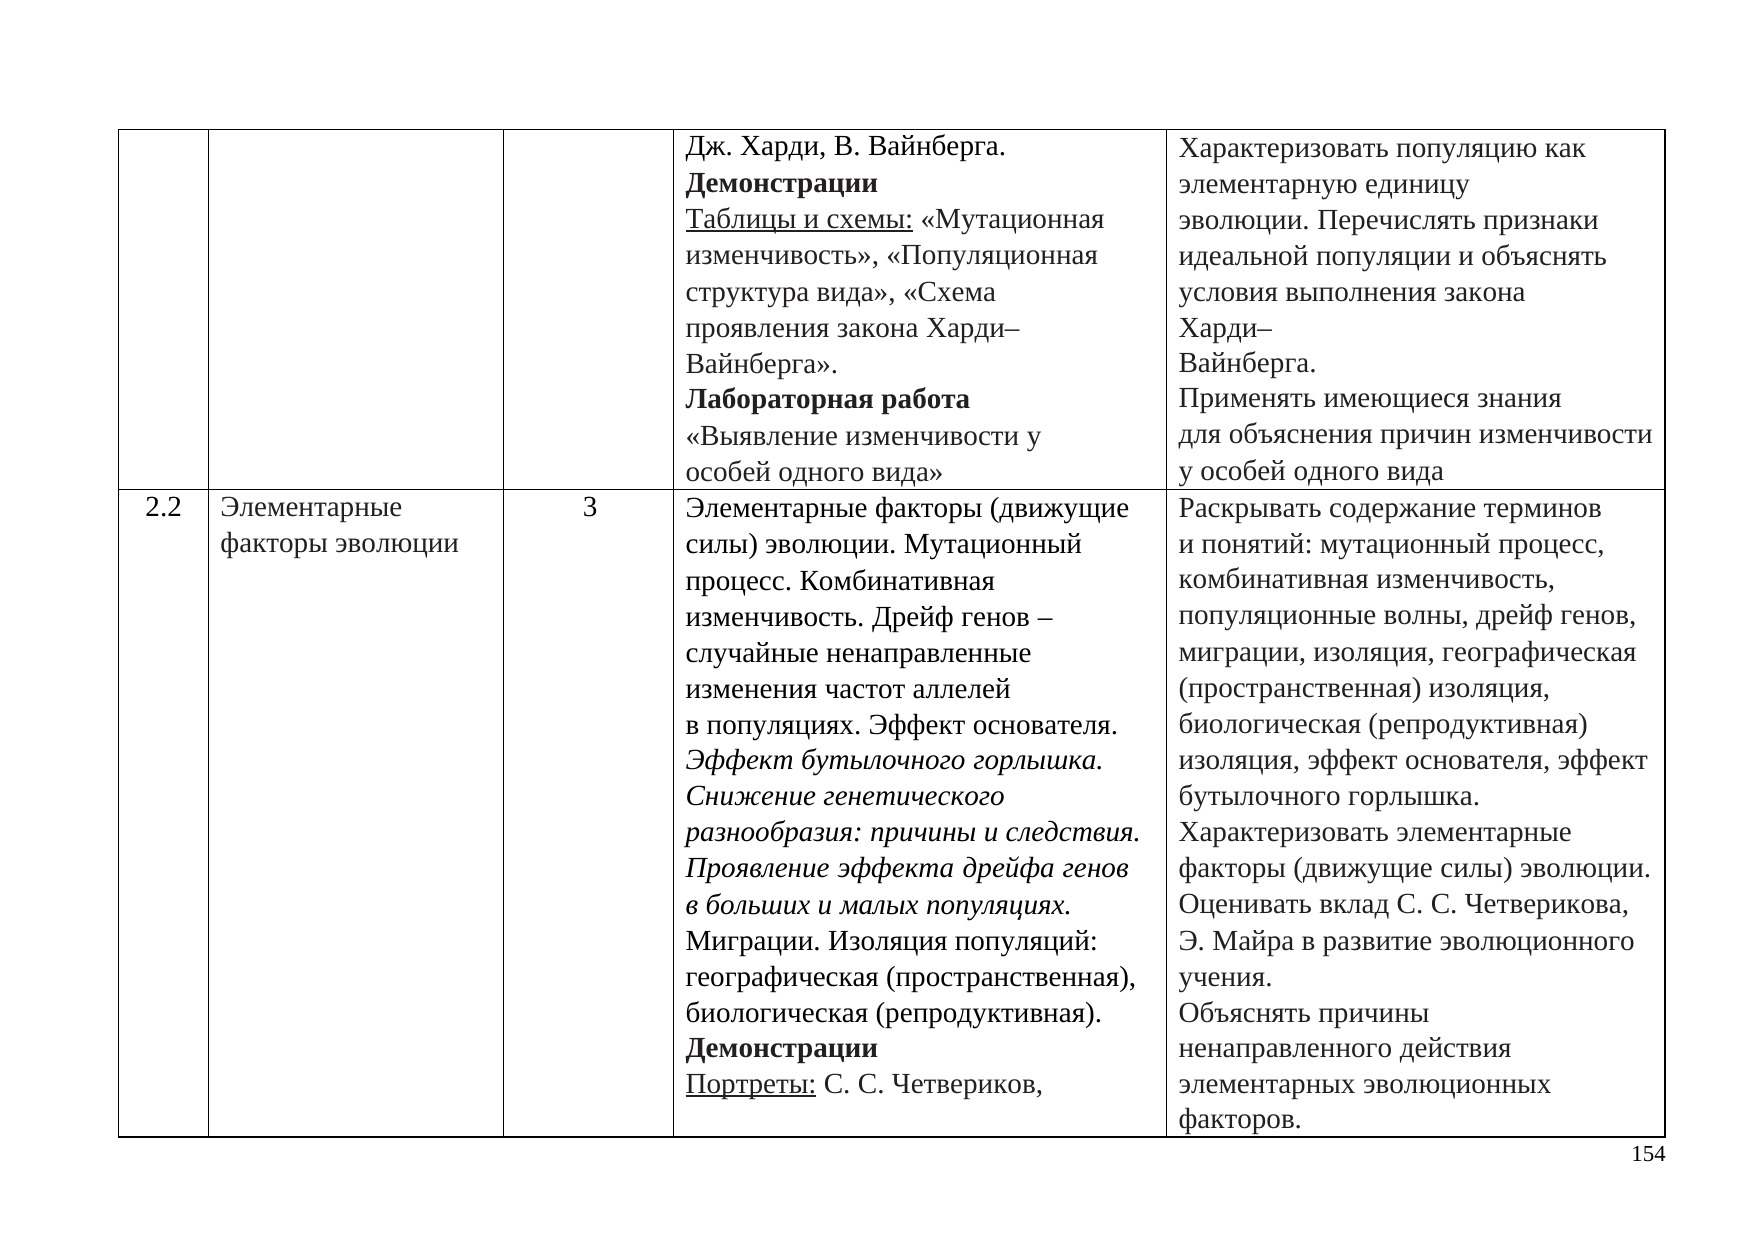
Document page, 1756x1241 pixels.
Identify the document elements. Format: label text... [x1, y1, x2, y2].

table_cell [1167, 490, 1664, 1136]
table_header Дж. Харди, В. Вайнберга. Демонстрации Таблицы и схемы: «Мутационная изменчивость», «Популяционная структура вида», «Схема проявления закона Харди–Вайнберга». Лабораторная работа «Выявление изменчивости у особей одного вида» [674, 130, 1166, 489]
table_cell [209, 490, 503, 1136]
table_header Характеризовать популяцию как элементарную единицу эволюции. Перечислять признаки идеальной популяции и объяснять условия выполнения закона Харди– Вайнберга. Применять имеющиеся знания для объяснения причин изменчивости у особей одного вида [1167, 130, 1664, 489]
table_cell 3 [504, 490, 673, 1136]
table_header [209, 130, 503, 489]
table_header [119, 130, 208, 489]
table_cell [674, 490, 1166, 1136]
table_header [504, 130, 673, 489]
table_cell 2.2 [119, 490, 208, 1136]
